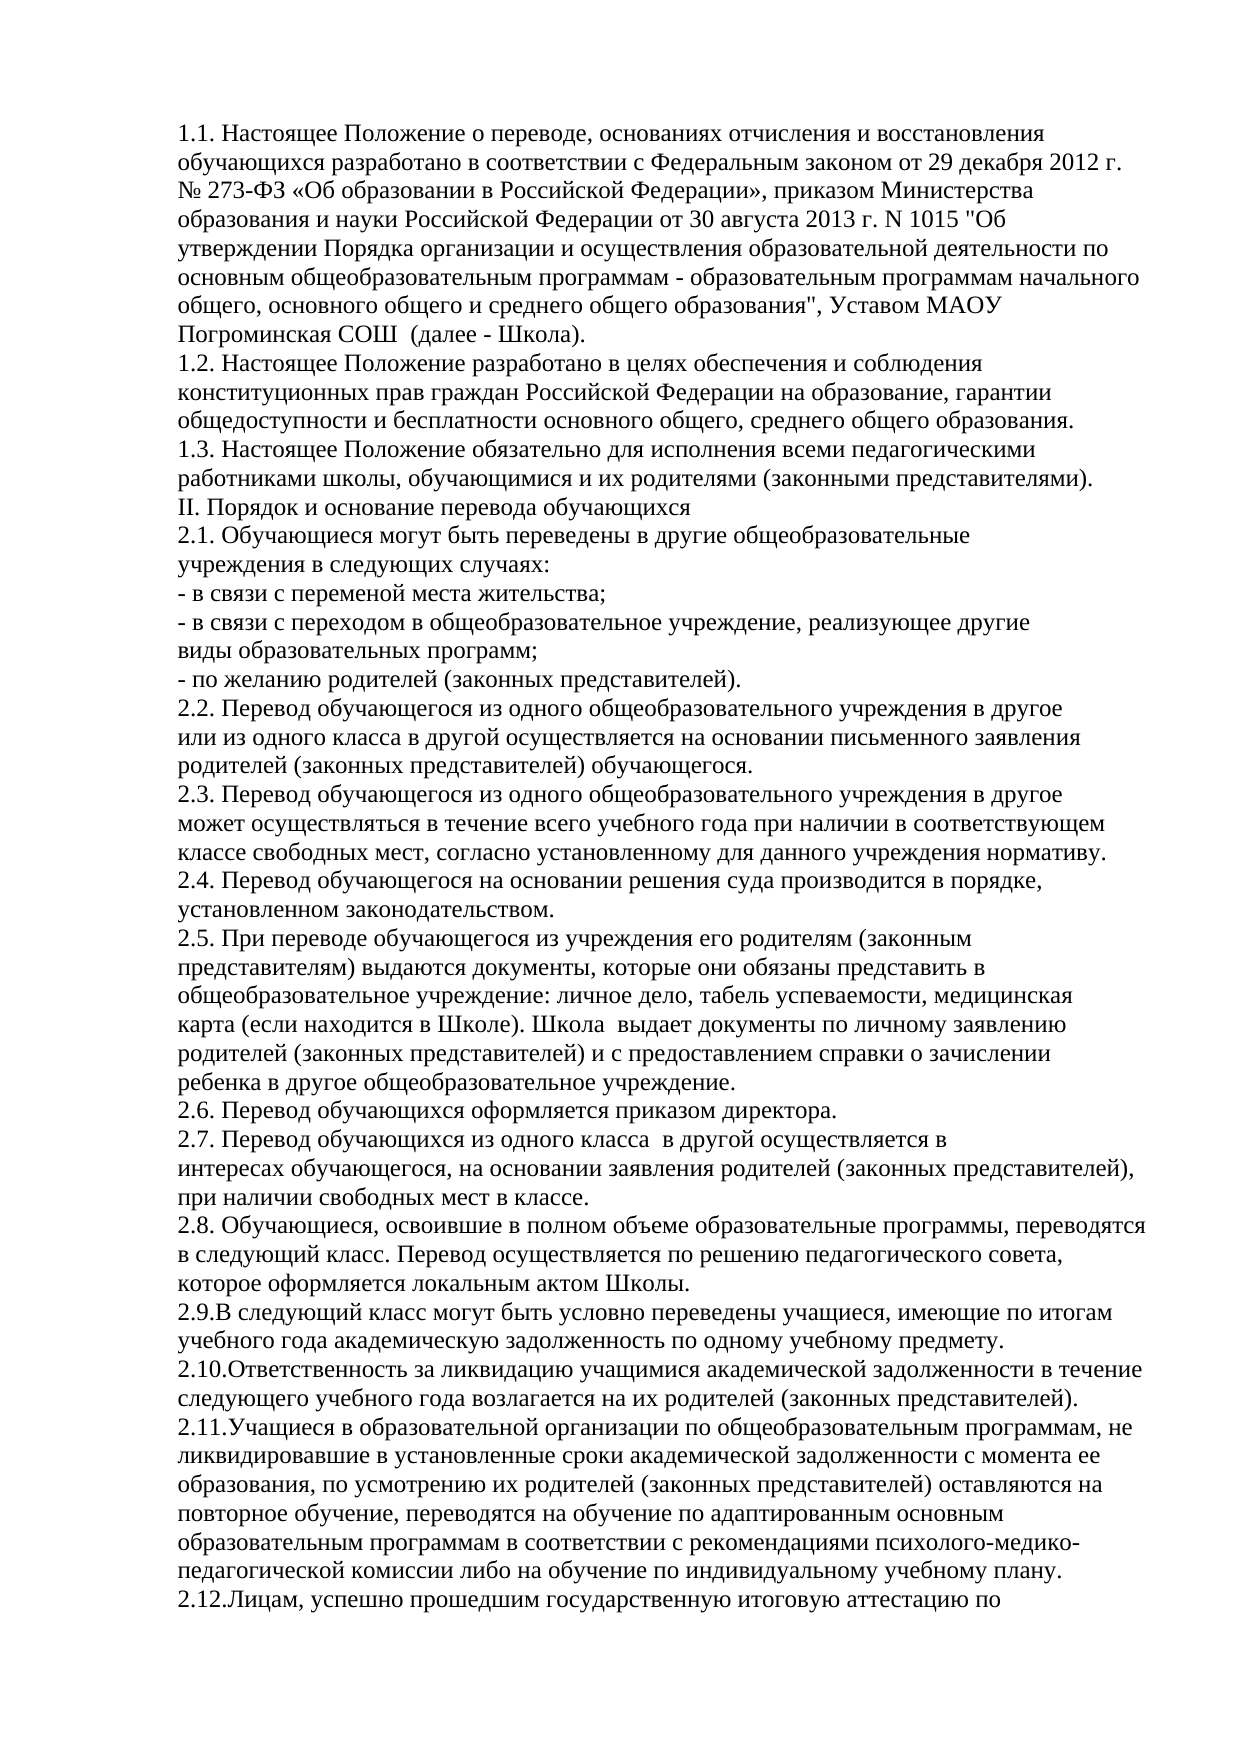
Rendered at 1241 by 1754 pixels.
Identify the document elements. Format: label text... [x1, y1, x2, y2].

text № 273-ФЗ «Об образовании в Российской Федерации», приказом Министерства [177, 176, 1152, 204]
text образовательным программам в соответствии с рекомендациями психолого-медико- [177, 1527, 1152, 1556]
text 2.7. Перевод обучающихся из одного класса в другой осуществляется в [177, 1124, 1152, 1153]
text при наличии свободных мест в классе. [177, 1182, 1152, 1211]
text общего, основного общего и среднего общего образования", Уставом МАОУ Погроминская СОШ (далее - Школа). [177, 291, 1152, 348]
text учебного года академическую задолженность по одному учебному предмету. [177, 1326, 1152, 1354]
text 2.10.Ответственность за ликвидацию учащимися академической задолженности в течение [177, 1354, 1152, 1383]
text образования, по усмотрению их родителей (законных представителей) оставляются на [177, 1469, 1152, 1498]
text 2.9.В следующий класс могут быть условно переведены учащиеся, имеющие по итогам [177, 1297, 1152, 1326]
text 1.2. Настоящее Положение разработано в целях обеспечения и соблюдения [177, 348, 1152, 377]
text 2.6. Перевод обучающихся оформляется приказом директора. [177, 1096, 1152, 1124]
text карта (если находится в Школе). Школа выдает документы по личному заявлению [177, 1009, 1152, 1038]
text утверждении Порядка организации и осуществления образовательной деятельности по [177, 233, 1152, 262]
text ребенка в другое общеобразовательное учреждение. [177, 1067, 1152, 1096]
text следующего учебного года возлагается на их родителей (законных представителей). [177, 1383, 1152, 1412]
text - по желанию родителей (законных представителей). [177, 664, 1152, 693]
text учреждения в следующих случаях: [177, 549, 1152, 578]
text 2.2. Перевод обучающегося из одного общеобразовательного учреждения в другое [177, 693, 1152, 722]
text II. Порядок и основание перевода обучающихся [177, 492, 1152, 521]
text общедоступности и бесплатности основного общего, среднего общего образования. [177, 406, 1152, 434]
text - в связи с переменой места жительства; [177, 578, 1152, 607]
text образования и науки Российской Федерации от 30 августа 2013 г. N 1015 "Об [177, 204, 1152, 233]
text интересах обучающегося, на основании заявления родителей (законных представителей), [177, 1153, 1152, 1182]
text может осуществляться в течение всего учебного года при наличии в соответствующем классе свободных мест, согласно установленному для данного учреждения нормативу. [177, 808, 1152, 866]
text 2.3. Перевод обучающегося из одного общеобразовательного учреждения в другое [177, 779, 1152, 808]
text педагогической комиссии либо на обучение по индивидуальному учебному плану. [177, 1556, 1152, 1584]
text работниками школы, обучающимися и их родителями (законными представителями). [177, 463, 1152, 492]
text ликвидировавшие в установленные сроки академической задолженности с момента ее [177, 1441, 1152, 1469]
text - в связи с переходом в общеобразовательное учреждение, реализующее другие [177, 607, 1152, 636]
text повторное обучение, переводятся на обучение по адаптированным основным [177, 1498, 1152, 1527]
text 2.5. При переводе обучающегося из учреждения его родителям (законным [177, 923, 1152, 952]
text 2.11.Учащиеся в образовательной организации по общеобразовательным программам, не [177, 1412, 1152, 1441]
text в следующий класс. Перевод осуществляется по решению педагогического совета, которое оформляется локальным актом Школы. [177, 1239, 1152, 1297]
text или из одного класса в другой осуществляется на основании письменного заявления [177, 722, 1152, 751]
text установленном законодательством. [177, 894, 1152, 923]
text 2.12.Лицам, успешно прошедшим государственную итоговую аттестацию по [177, 1584, 1152, 1613]
text основным общеобразовательным программам - образовательным программам начального [177, 262, 1152, 291]
text конституционных прав граждан Российской Федерации на образование, гарантии [177, 377, 1152, 406]
text 2.8. Обучающиеся, освоившие в полном объеме образовательные программы, переводятся [177, 1211, 1152, 1239]
text представителям) выдаются документы, которые они обязаны представить в [177, 952, 1152, 981]
text общеобразовательное учреждение: личное дело, табель успеваемости, медицинская [177, 981, 1152, 1009]
text 1.3. Настоящее Положение обязательно для исполнения всеми педагогическими [177, 434, 1152, 463]
text родителей (законных представителей) обучающегося. [177, 751, 1152, 779]
text виды образовательных программ; [177, 636, 1152, 664]
text 1.1. Настоящее Положение о переводе, основаниях отчисления и восстановления обучающихся разработано в соответствии с Федеральным законом от 29 декабря 2012 г. [177, 118, 1152, 176]
text родителей (законных представителей) и с предоставлением справки о зачислении [177, 1038, 1152, 1067]
text 2.1. Обучающиеся могут быть переведены в другие общеобразовательные [177, 521, 1152, 549]
text 2.4. Перевод обучающегося на основании решения суда производится в порядке, [177, 866, 1152, 894]
